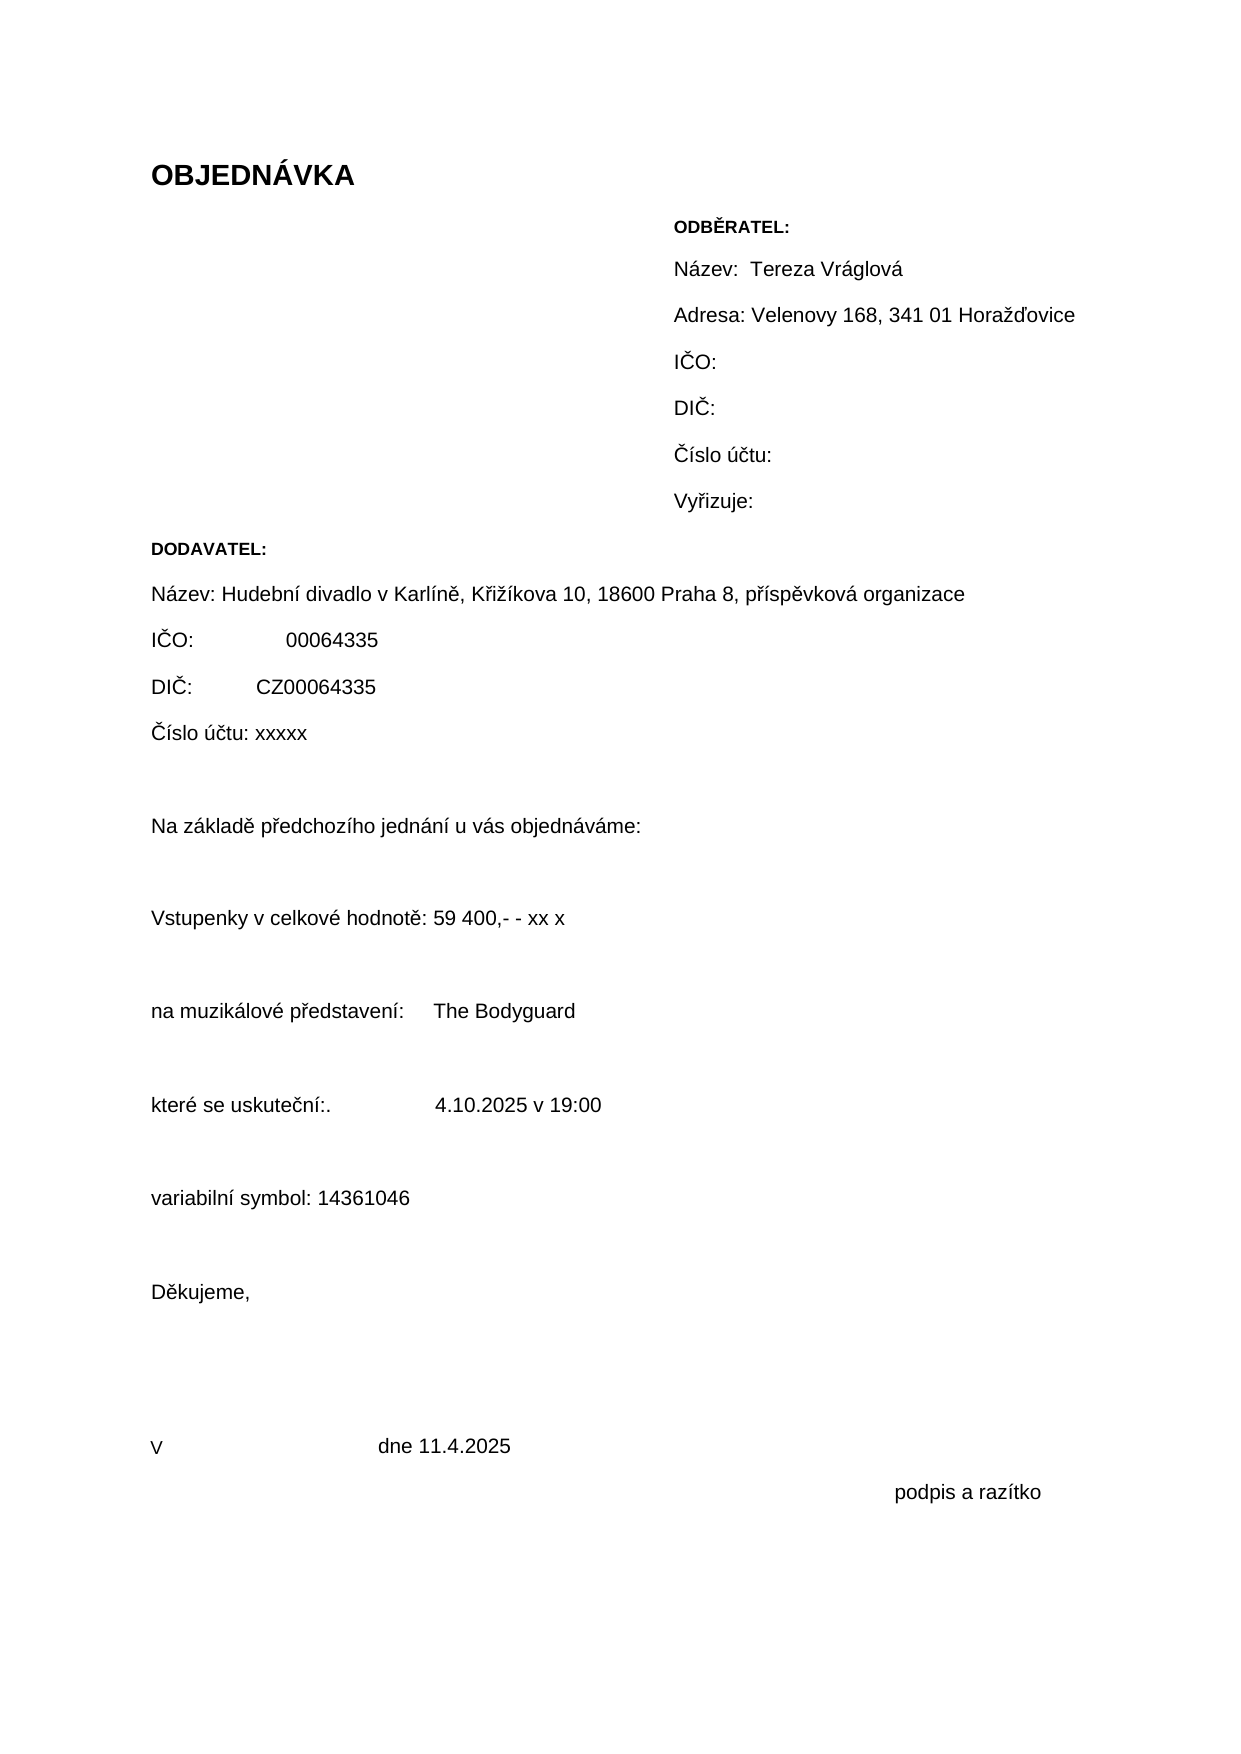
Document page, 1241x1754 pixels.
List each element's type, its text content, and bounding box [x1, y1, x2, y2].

subtitle ODBĚRATEL: [674, 218, 1154, 237]
subtitle OBJEDNÁVKA [151, 159, 355, 192]
text na muzikálové představení: The Bodyguard [151, 944, 1154, 1037]
text které se uskuteční:. 4.10.2025 v 19:00 [151, 1037, 1154, 1131]
text Název: Hudební divadlo v Karlíně, Křižíkova 10, 18600 Praha 8, příspěvková organizace [151, 564, 1154, 611]
text variabilní symbol: 14361046 [151, 1131, 1154, 1224]
text Číslo účtu: [674, 425, 1154, 471]
text Děkujeme, [151, 1224, 1154, 1318]
text V [150, 1439, 163, 1458]
text podpis a razítko [151, 1481, 1041, 1504]
text DIČ: [674, 378, 1154, 425]
subtitle DODAVATEL: [151, 518, 1154, 564]
text Název: Tereza Vráglová [674, 239, 1154, 286]
text Na základě předchozího jednání u vás objednáváme: [151, 814, 1154, 838]
text dne 11.4.2025 [378, 1435, 511, 1458]
text IČO: [674, 332, 1154, 378]
text Vstupenky v celkové hodnotě: 59 400,- - xx x [151, 850, 1154, 944]
text Vyřizuje: [674, 471, 1154, 518]
text Číslo účtu: xxxxx [151, 704, 1154, 750]
text Adresa: Velenovy 168, 341 01 Horažďovice [674, 286, 1154, 332]
text IČO: 00064335 [151, 611, 1154, 657]
text DIČ: CZ00064335 [151, 657, 1154, 704]
